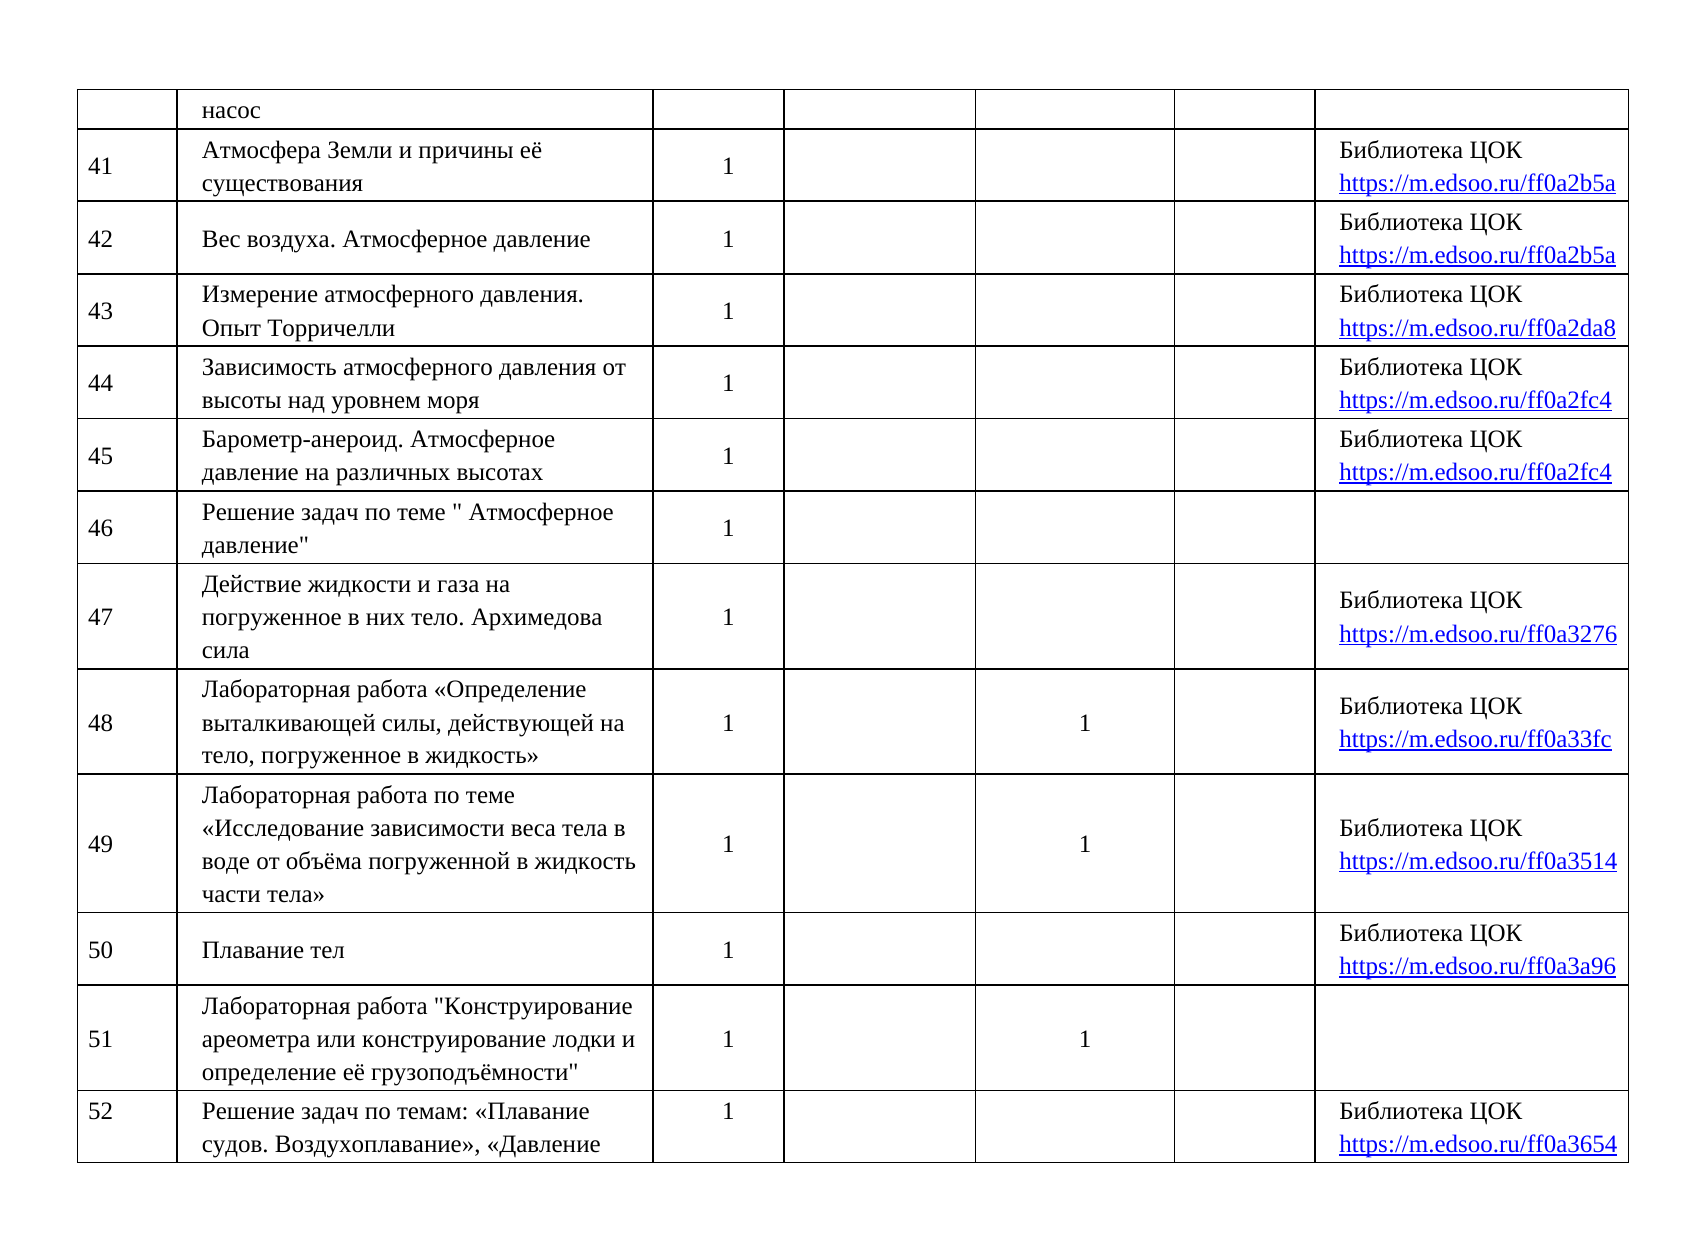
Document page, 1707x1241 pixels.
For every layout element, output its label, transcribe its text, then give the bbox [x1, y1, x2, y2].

table_cell Библиотека ЦОК https://m.edsoo.ru/ff0a3514 [1316, 775, 1628, 912]
table_cell [785, 275, 975, 345]
table_cell [976, 90, 1174, 128]
table_cell 1 [976, 986, 1174, 1089]
table_cell [1175, 419, 1314, 490]
table_cell Лабораторная работа "Конструирование ареометра или конструирование лодки и определение её грузоподъёмности" [178, 986, 652, 1089]
table_cell [976, 419, 1174, 490]
table_cell [976, 1091, 1174, 1162]
table_cell 1 [976, 775, 1174, 912]
table_cell [1175, 913, 1314, 984]
table_cell 40 [78, 90, 176, 128]
table_cell Вес воздуха. Атмосферное давление [178, 202, 652, 273]
table_cell [785, 347, 975, 418]
table_cell [785, 130, 975, 200]
table_cell 44 [78, 347, 176, 418]
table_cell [178, 1091, 652, 1162]
table_cell Измерение атмосферного давления. Опыт Торричелли [178, 275, 652, 345]
table_cell [976, 130, 1174, 200]
table_cell [976, 913, 1174, 984]
table_cell [1175, 492, 1314, 562]
table_cell [785, 564, 975, 668]
table_cell Решение задач по теме " Атмосферное давление" [178, 492, 652, 562]
table_cell Лабораторная работа «Определение выталкивающей силы, действующей на тело, погруженное в жидкость» [178, 670, 652, 773]
table_cell 51 [78, 986, 176, 1089]
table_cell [178, 90, 652, 128]
table_cell 1 [976, 670, 1174, 773]
table_cell 47 [78, 564, 176, 668]
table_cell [1316, 1091, 1628, 1162]
table_cell [785, 1091, 975, 1162]
table_cell 1 [654, 202, 783, 273]
table_cell [1175, 1091, 1314, 1162]
table_cell [1175, 130, 1314, 200]
table_cell [1175, 202, 1314, 273]
table_cell Библиотека ЦОК https://m.edsoo.ru/ff0a2fc4 [1316, 347, 1628, 418]
table_cell 1 [654, 419, 783, 490]
table_cell 49 [78, 775, 176, 912]
table_cell [785, 913, 975, 984]
table_cell [1316, 90, 1628, 128]
table_cell Атмосфера Земли и причины её существования [178, 130, 652, 200]
table_cell [785, 202, 975, 273]
table_cell 1 [654, 90, 783, 128]
table_cell [976, 347, 1174, 418]
table_cell 1 [654, 986, 783, 1089]
table_cell 43 [78, 275, 176, 345]
table_cell 1 [654, 564, 783, 668]
table_cell [785, 492, 975, 562]
table_cell [785, 419, 975, 490]
table_cell 52 [78, 1091, 176, 1162]
table_cell 45 [78, 419, 176, 490]
table_cell Библиотека ЦОК https://m.edsoo.ru/ff0a2b5a [1316, 130, 1628, 200]
table_cell 1 [654, 492, 783, 562]
table_cell Библиотека ЦОК https://m.edsoo.ru/ff0a3276 [1316, 564, 1628, 668]
table_cell [976, 492, 1174, 562]
table_cell Действие жидкости и газа на погруженное в них тело. Архимедова сила [178, 564, 652, 668]
table_cell Зависимость атмосферного давления от высоты над уровнем моря [178, 347, 652, 418]
table_cell [1175, 670, 1314, 773]
table_cell [785, 775, 975, 912]
table_cell Библиотека ЦОК https://m.edsoo.ru/ff0a33fc [1316, 670, 1628, 773]
table_cell [1175, 564, 1314, 668]
table_cell Библиотека ЦОК https://m.edsoo.ru/ff0a3a96 [1316, 913, 1628, 984]
table_cell 1 [654, 275, 783, 345]
table_cell Библиотека ЦОК https://m.edsoo.ru/ff0a2fc4 [1316, 419, 1628, 490]
table_cell 1 [654, 670, 783, 773]
table_cell [1175, 347, 1314, 418]
table_cell 48 [78, 670, 176, 773]
table_cell 50 [78, 913, 176, 984]
table_cell [976, 564, 1174, 668]
table_cell Лабораторная работа по теме «Исследование зависимости веса тела в воде от объёма погруженной в жидкость части тела» [178, 775, 652, 912]
table_cell [976, 275, 1174, 345]
table_cell [1175, 90, 1314, 128]
table_cell [1175, 275, 1314, 345]
table_cell [785, 90, 975, 128]
table_cell 1 [654, 913, 783, 984]
table_cell [785, 986, 975, 1089]
table_cell 41 [78, 130, 176, 200]
table_cell [1316, 492, 1628, 562]
table_cell 1 [654, 1091, 783, 1162]
table_cell 1 [654, 775, 783, 912]
table_cell [1175, 986, 1314, 1089]
table_cell Барометр-анероид. Атмосферное давление на различных высотах [178, 419, 652, 490]
table_cell Плавание тел [178, 913, 652, 984]
table_cell Библиотека ЦОК https://m.edsoo.ru/ff0a2b5a [1316, 202, 1628, 273]
table_cell [1175, 775, 1314, 912]
table_cell 1 [654, 130, 783, 200]
table_cell 1 [654, 347, 783, 418]
table_cell [1316, 986, 1628, 1089]
table_cell [976, 202, 1174, 273]
table_cell [785, 670, 975, 773]
table_cell 46 [78, 492, 176, 562]
table_cell Библиотека ЦОК https://m.edsoo.ru/ff0a2da8 [1316, 275, 1628, 345]
table_cell 42 [78, 202, 176, 273]
